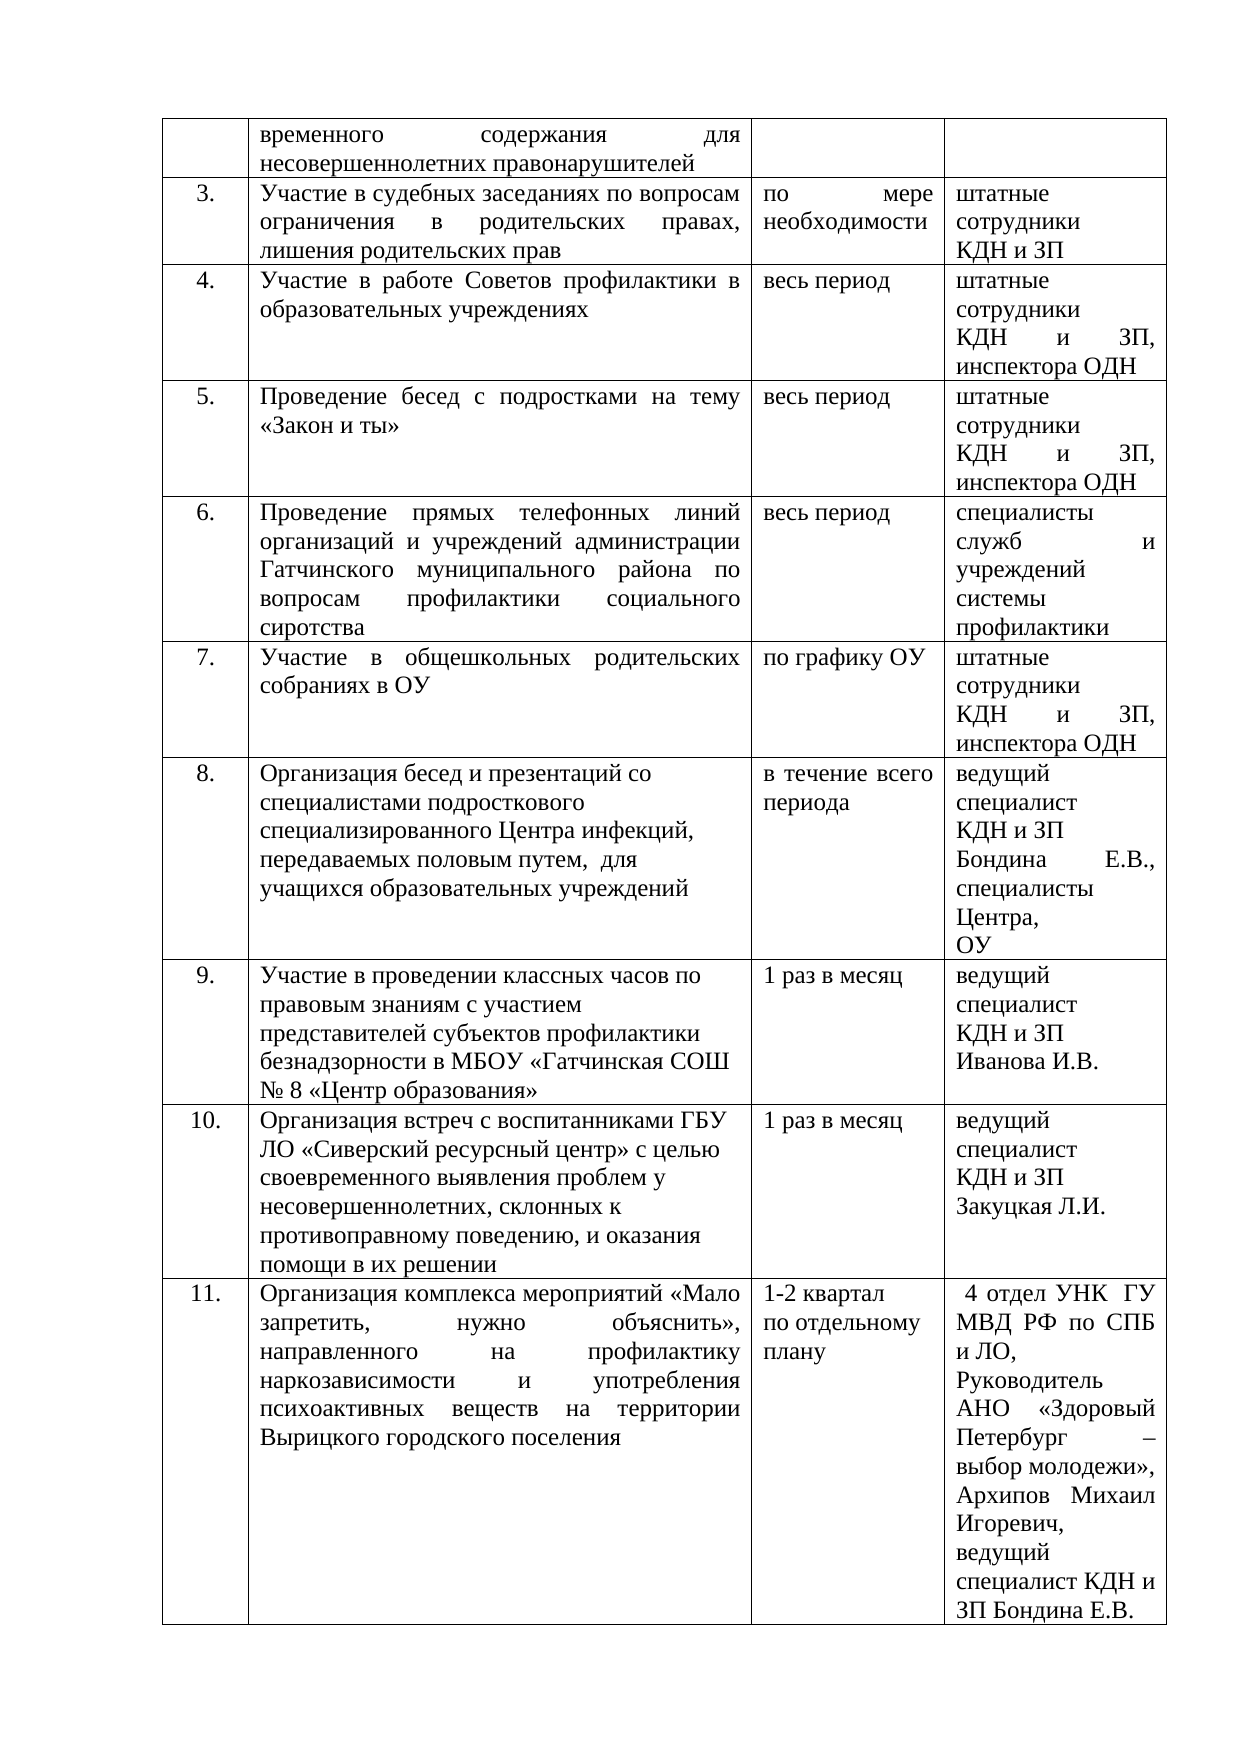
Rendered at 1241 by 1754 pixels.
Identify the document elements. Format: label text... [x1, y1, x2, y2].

table_cell 1-2 квартал по отдельному плану [752, 1279, 944, 1623]
table_cell весь период [752, 497, 944, 641]
table_cell 2. [163, 119, 248, 177]
table_cell 11. [163, 1279, 248, 1623]
table_cell по графику ОУ [752, 642, 944, 757]
table_cell 9. [163, 960, 248, 1104]
table_cell Проведение прямых телефонных линий организаций и учреждений администрации Гатчинского муниципального района по вопросам профилактики социального сиротства [249, 497, 751, 641]
table_cell штатные сотрудники КДН и ЗП, инспектора ОДН [945, 642, 1166, 757]
table_cell 5. [163, 381, 248, 496]
table_cell 3. [163, 178, 248, 264]
table_cell штатные сотрудники КДН и ЗП [945, 178, 1166, 264]
table_cell 6. [163, 497, 248, 641]
table_cell Участие в судебных заседаниях по вопросам ограничения в родительских правах, лишения родительских прав [249, 178, 751, 264]
table_cell ведущий специалист КДН и ЗП Иванова И.В. [945, 960, 1166, 1104]
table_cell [945, 119, 1166, 177]
table_cell Организация комплекса мероприятий «Мало запретить, нужно объяснить», направленного на профилактику наркозависимости и употребления психоактивных веществ на территории Вырицкого городского поселения [249, 1279, 751, 1623]
table_cell Организация бесед и презентаций со специалистами подросткового специализированного Центра инфекций, передаваемых половым путем, для учащихся образовательных учреждений [249, 758, 751, 959]
table_cell штатные сотрудники КДН и ЗП, инспектора ОДН [945, 381, 1166, 496]
table_cell 8. [163, 758, 248, 959]
table_cell ведущий специалист КДН и ЗП Закуцкая Л.И. [945, 1105, 1166, 1277]
table_cell в течение всего периода [752, 758, 944, 959]
table_cell Участие в работе Советов профилактики в образовательных учреждениях [249, 265, 751, 380]
table_cell Проведение бесед с подростками на тему «Закон и ты» [249, 381, 751, 496]
table_cell специалисты служб и учреждений системы профилактики [945, 497, 1166, 641]
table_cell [752, 119, 944, 177]
table_cell весь период [752, 381, 944, 496]
table_cell 10. [163, 1105, 248, 1277]
table_cell Участие в проведении классных часов по правовым знаниям с участием представителей субъектов профилактики безнадзорности в МБОУ «Гатчинская СОШ № 8 «Центр образования» [249, 960, 751, 1104]
table_cell 1 раз в месяц [752, 1105, 944, 1277]
table_cell 7. [163, 642, 248, 757]
table_cell ведущий специалист КДН и ЗП Бондина Е.В., специалисты Центра, ОУ [945, 758, 1166, 959]
table_cell Организация встреч с воспитанниками ГБУ ЛО «Сиверский ресурсный центр» с целью своевременного выявления проблем у несовершеннолетних, склонных к противоправному поведению, и оказания помощи в их решении [249, 1105, 751, 1277]
table_cell 1 раз в месяц [752, 960, 944, 1104]
table_cell весь период [752, 265, 944, 380]
table_cell штатные сотрудники КДН и ЗП, инспектора ОДН [945, 265, 1166, 380]
table_cell Участие в общешкольных родительских собраниях в ОУ [249, 642, 751, 757]
table_cell по мере необходимости [752, 178, 944, 264]
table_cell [249, 119, 751, 177]
table_cell 4. [163, 265, 248, 380]
table_cell 4 отдел УНК ГУ МВД РФ по СПБ и ЛО, Руководитель АНО «Здоровый Петербург – выбор молодежи», Архипов Михаил Игоревич, ведущий специалист КДН и ЗП Бондина Е.В. [945, 1279, 1166, 1623]
